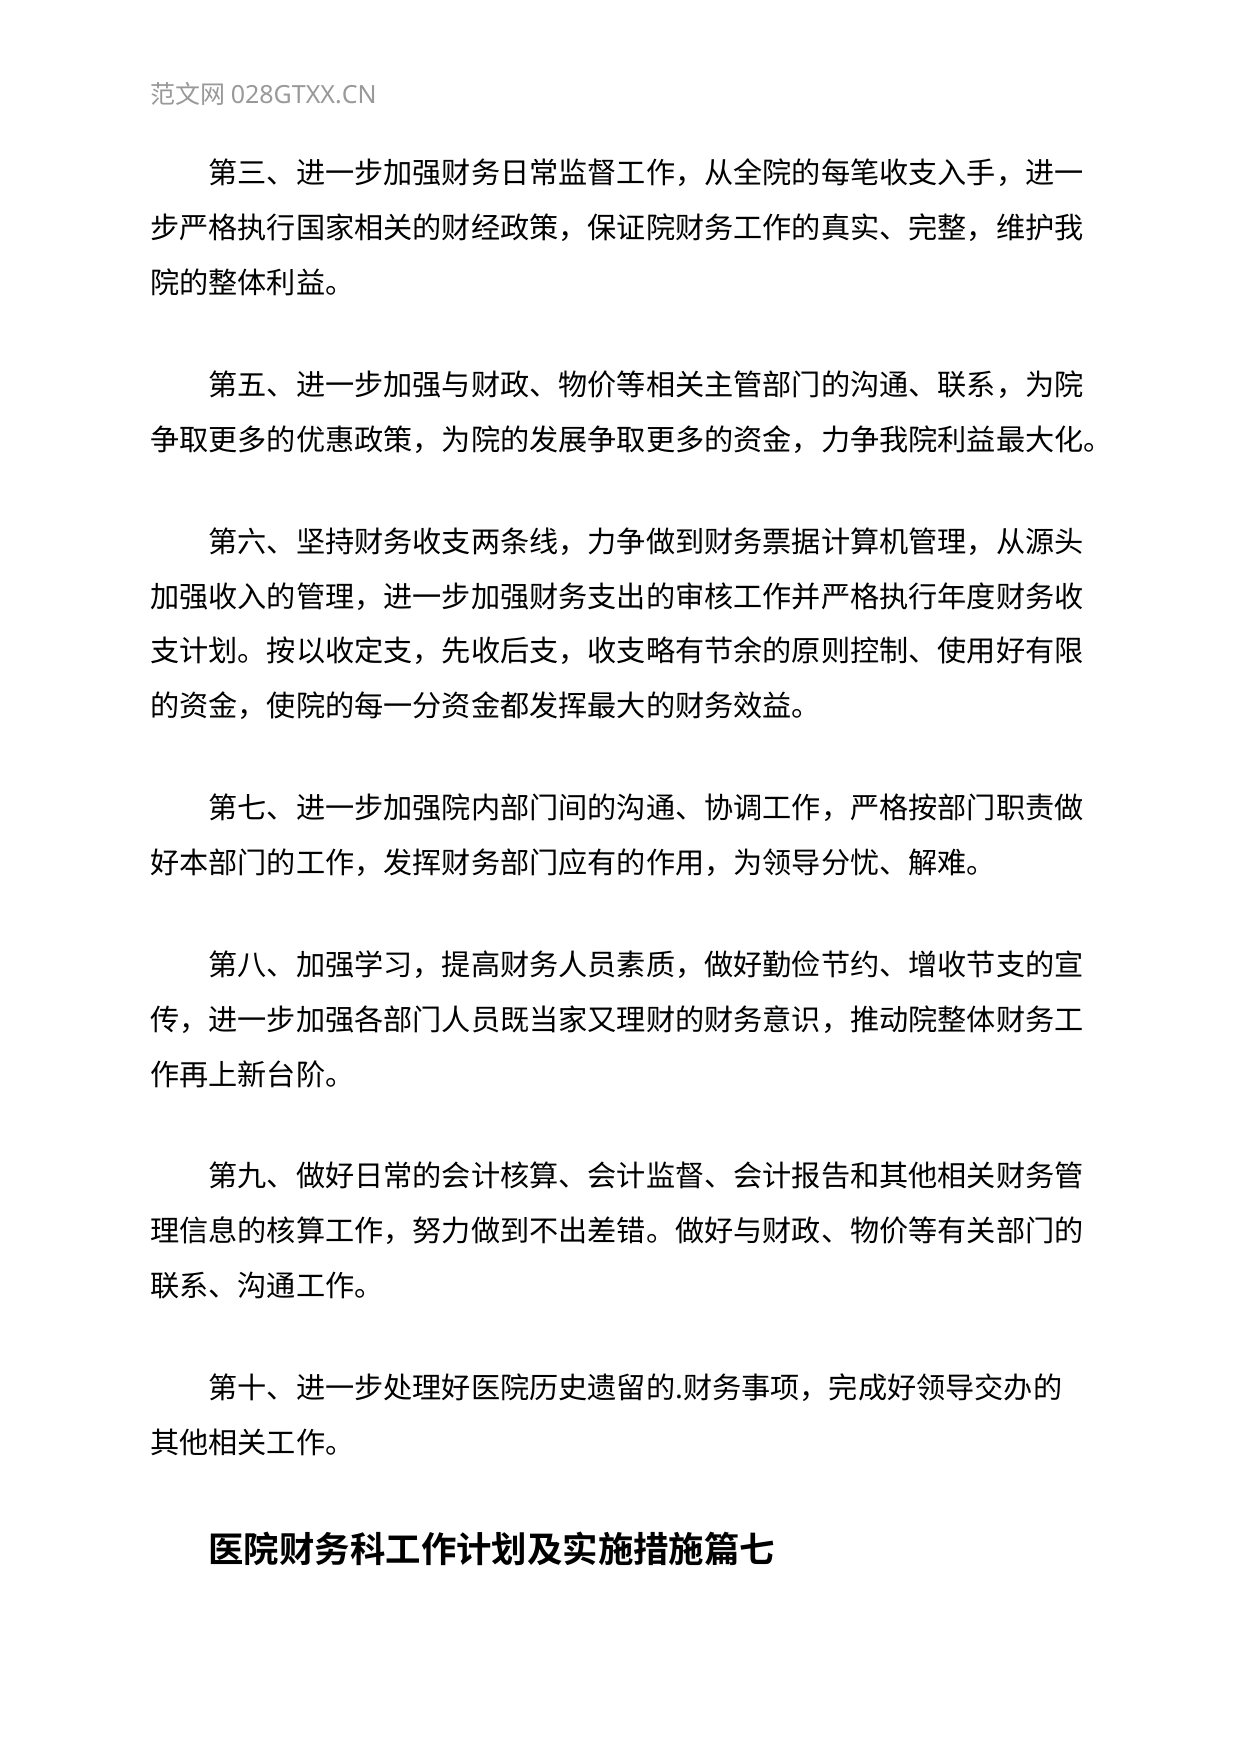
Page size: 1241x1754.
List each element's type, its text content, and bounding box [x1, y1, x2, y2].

text 医院财务科工作计划及实施措施篇七 [150, 1521, 1090, 1572]
text 第七、进一步加强院内部门间的沟通、协调工作，严格按部门职责做好本部门的工作，发挥财务部门应有的作用，为领导分忧、解难。 [150, 785, 1090, 882]
text 第三、进一步加强财务日常监督工作，从全院的每笔收支入手，进一步严格执行国家相关的财经政策，保证院财务工作的真实、完整，维护我院的整体利益。 [150, 150, 1090, 302]
text 第十、进一步处理好医院历史遗留的.财务事项，完成好领导交办的其他相关工作。 [150, 1364, 1090, 1462]
text 第八、加强学习，提高财务人员素质，做好勤俭节约、增收节支的宣传，进一步加强各部门人员既当家又理财的财务意识，推动院整体财务工作再上新台阶。 [150, 941, 1090, 1093]
text 第九、做好日常的会计核算、会计监督、会计报告和其他相关财务管理信息的核算工作，努力做到不出差错。做好与财政、物价等有关部门的联系、沟通工作。 [150, 1153, 1090, 1305]
text 第五、进一步加强与财政、物价等相关主管部门的沟通、联系，为院争取更多的优惠政策，为院的发展争取更多的资金，力争我院利益最大化。 [150, 362, 1090, 459]
text 第六、坚持财务收支两条线，力争做到财务票据计算机管理，从源头加强收入的管理，进一步加强财务支出的审核工作并严格执行年度财务收支计划。按以收定支，先收后支，收支略有节余的原则控制、使用好有限的资金，使院的每一分资金都发挥最大的财务效益。 [150, 518, 1090, 725]
